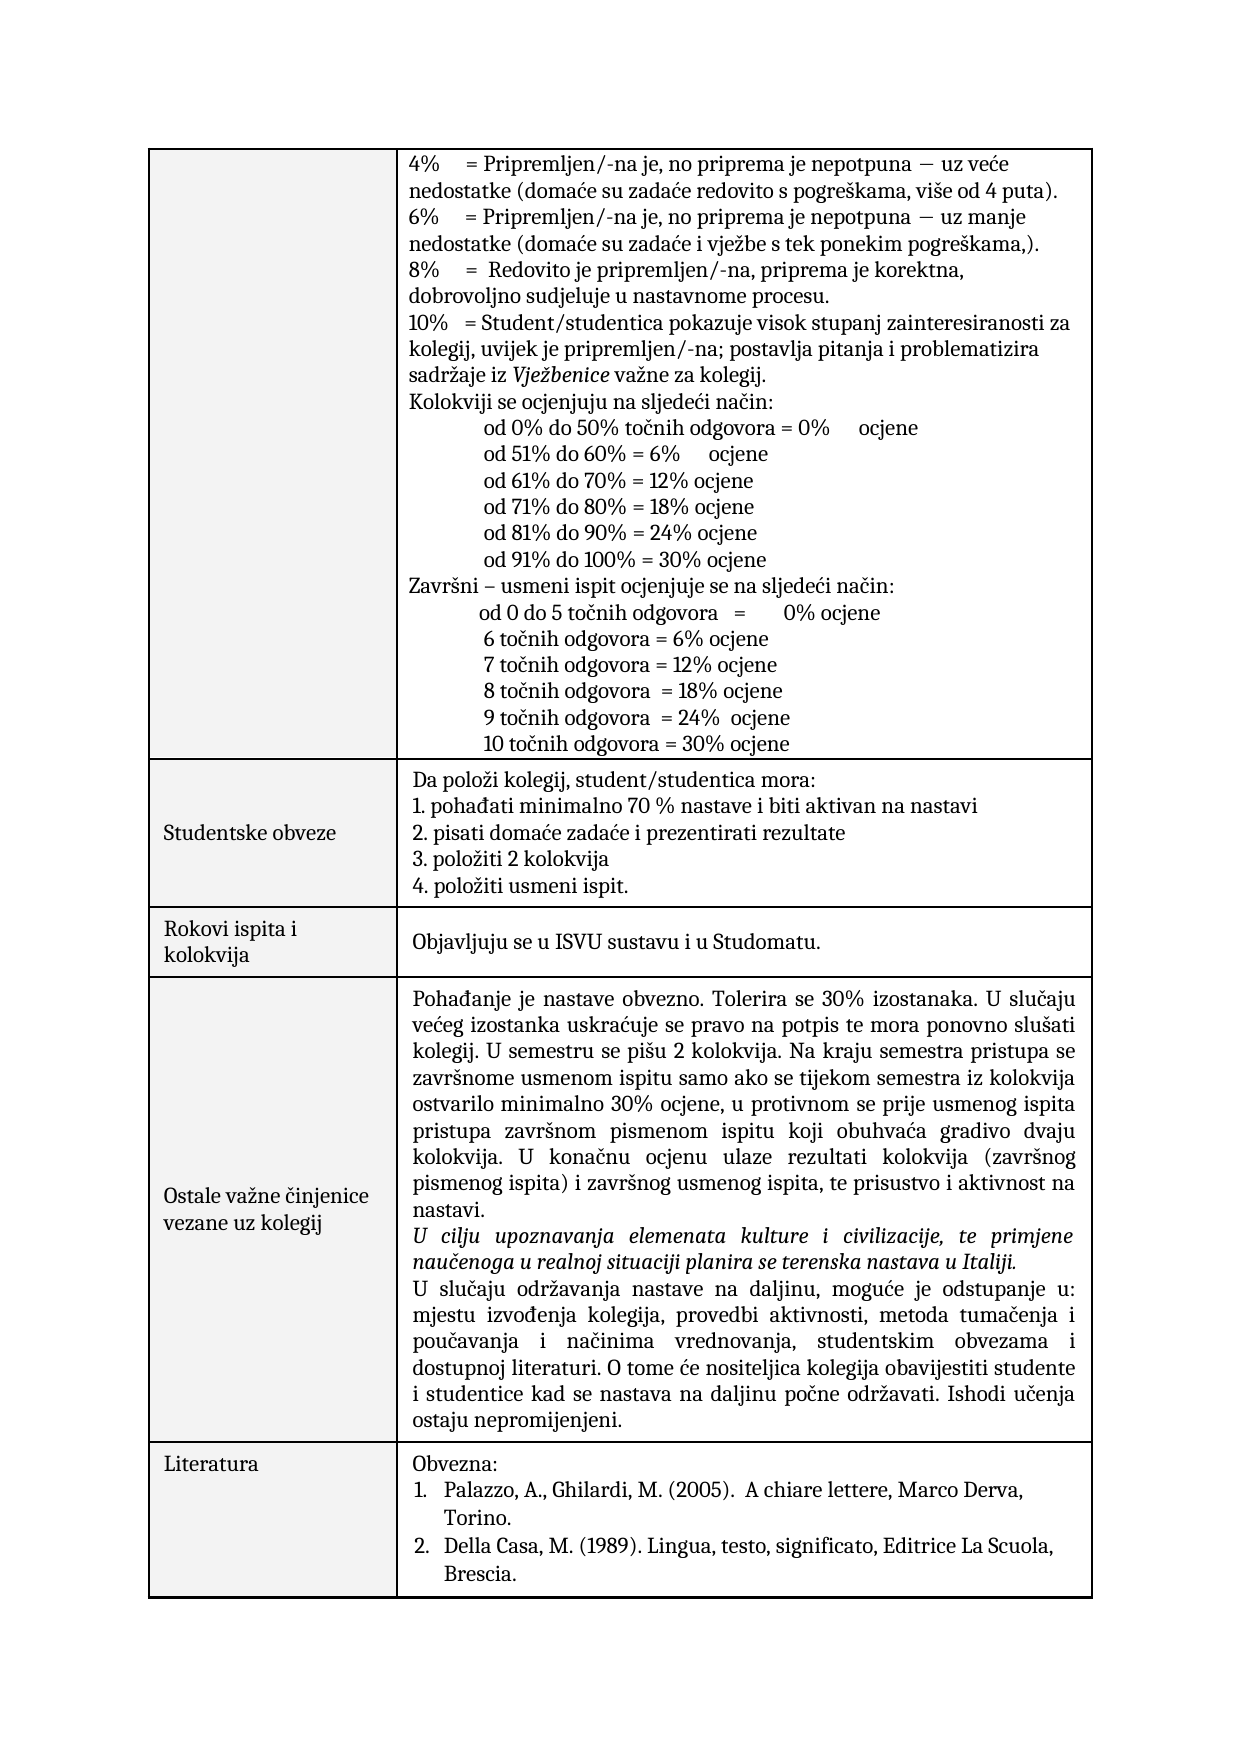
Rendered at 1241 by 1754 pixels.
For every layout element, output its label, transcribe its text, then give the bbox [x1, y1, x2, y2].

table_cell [398, 150, 1091, 757]
table_cell Pohađanje je nastave obvezno. Tolerira se 30% izostanaka. U slučaju većeg izostanka uskraćuje se pravo na potpis te mora ponovno slušati kolegij. U semestru se pišu 2 kolokvija. Na kraju semestra pristupa se završnome usmenom ispitu samo ako se tijekom semestra iz kolokvija ostvarilo minimalno 30% ocjene, u protivnom se prije usmenog ispita pristupa završnom pismenom ispitu koji obuhvaća gradivo dvaju kolokvija. U konačnu ocjenu ulaze rezultati kolokvija (završnog pismenog ispita) i završnog usmenog ispita, te prisustvo i aktivnost na nastavi. U cilju upoznavanja elemenata kulture i civilizacije, te primjene naučenoga u realnoj situaciji planira se terenska nastava u Italiji. U slučaju održavanja nastave na daljinu, moguće je odstupanje u: mjestu izvođenja kolegija, provedbi aktivnosti, metoda tumačenja i poučavanja i načinima vrednovanja, studentskim obvezama i dostupnoj literaturi. O tome će nositeljica kolegija obavijestiti studente i studentice kad se nastava na daljinu počne održavati. Ishodi učenja ostaju nepromijenjeni. [398, 978, 1091, 1441]
table_cell Rokovi ispita i kolokvija [150, 908, 396, 976]
table_cell Objavljuju se u ISVU sustavu i u Studomatu. [398, 908, 1091, 976]
table_cell Da položi kolegij, student/studentica mora: 1. pohađati minimalno 70 % nastave i biti aktivan na nastavi 2. pisati domaće zadaće i prezentirati rezultate 3. položiti 2 kolokvija 4. položiti usmeni ispit. [398, 760, 1091, 906]
table_cell Literatura [150, 1443, 396, 1596]
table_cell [398, 1443, 1091, 1596]
table_cell Ostale važne činjenice vezane uz kolegij [150, 978, 396, 1441]
table_cell Studentske obveze [150, 760, 396, 906]
